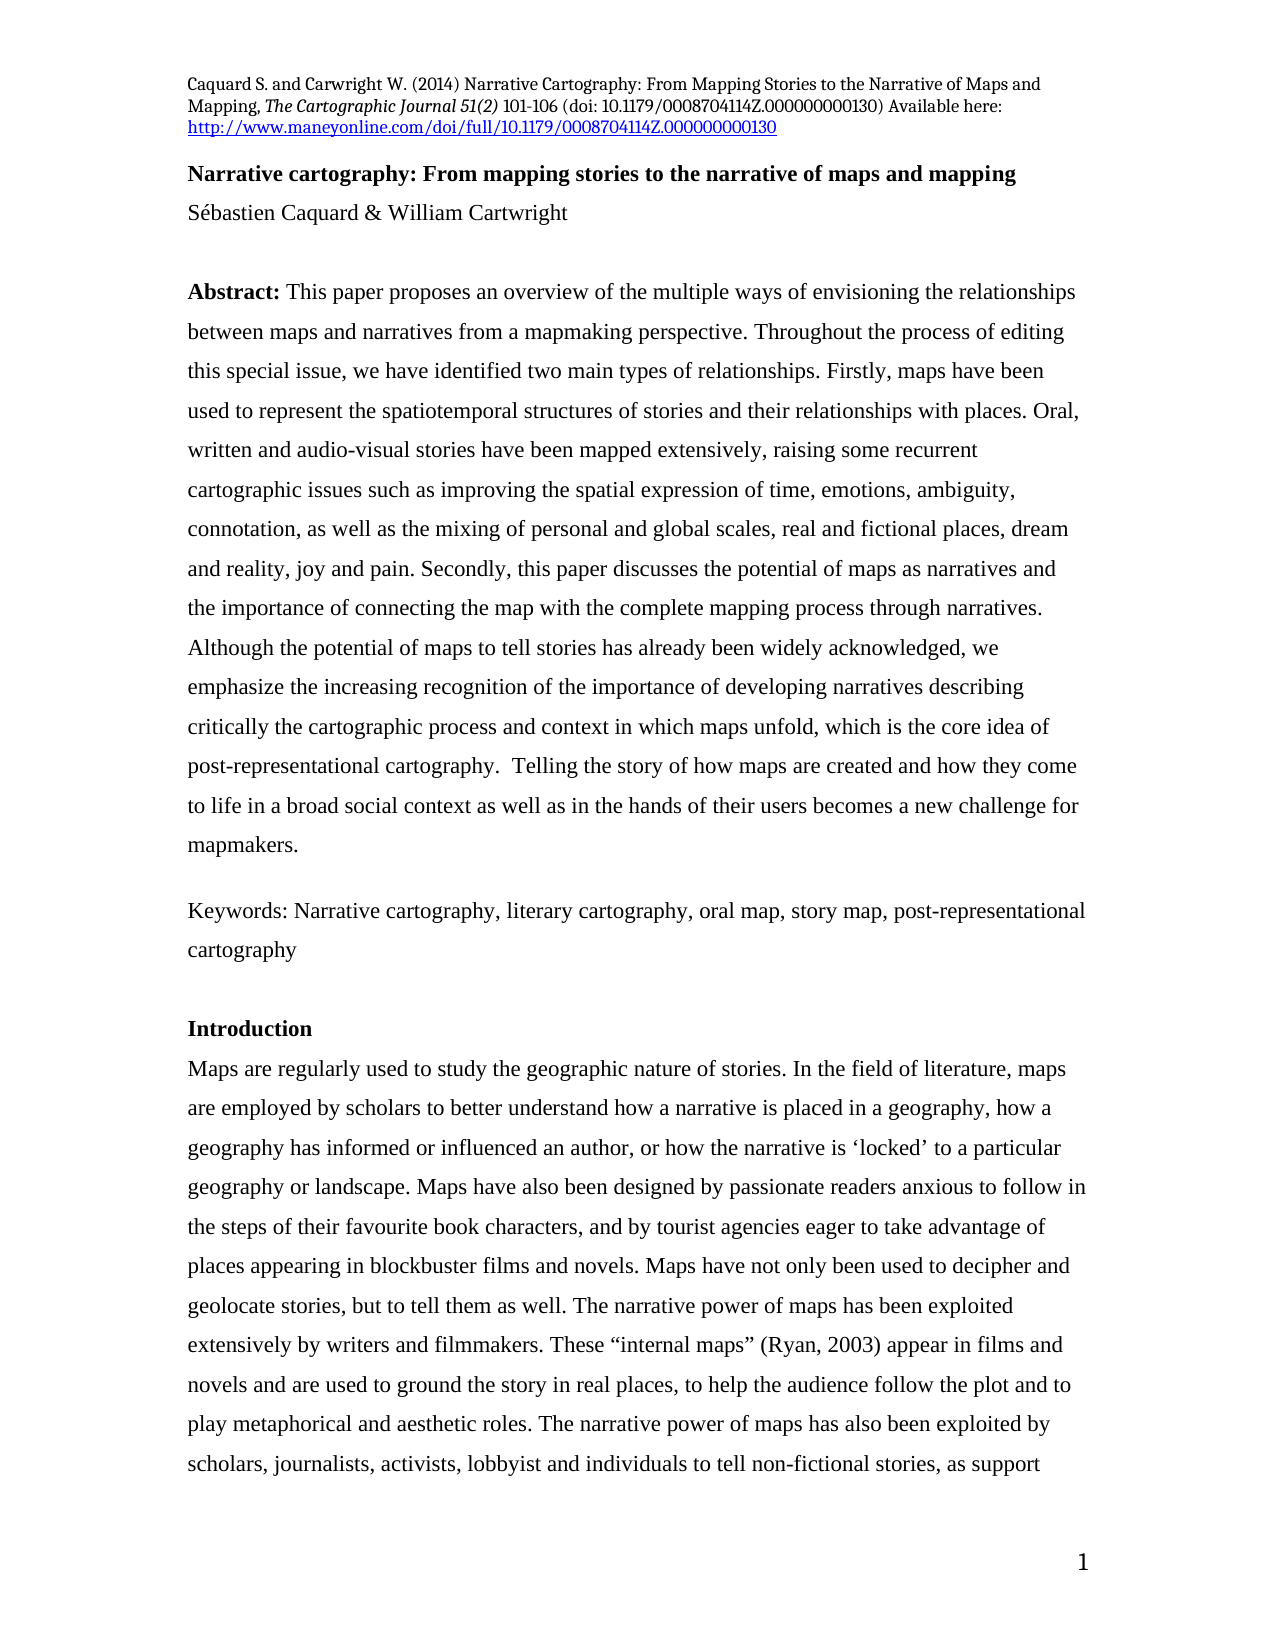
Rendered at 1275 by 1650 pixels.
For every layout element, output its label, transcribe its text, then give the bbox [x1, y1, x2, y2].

text Keywords: Narrative cartography, literary cartography, oral map, story map, post-representational cartography [187, 897, 1087, 963]
text Introduction [187, 1015, 1087, 1042]
text Narrative cartography: From mapping stories to the narrative of maps and mapping [187, 160, 1087, 186]
text Abstract: This paper proposes an overview of the multiple ways of envisioning the relationships between maps and narratives from a mapmaking perspective. Throughout the process of editing this special issue, we have identified two main types of relationships. Firstly, maps have been used to represent the spatiotemporal structures of stories and their relationships with places. Oral, written and audio-visual stories have been mapped extensively, raising some recurrent cartographic issues such as improving the spatial expression of time, emotions, ambiguity, connotation, as well as the mixing of personal and global scales, real and fictional places, dream and reality, joy and pain. Secondly, this paper discusses the potential of maps as narratives and the importance of connecting the map with the complete mapping process through narratives. Although the potential of maps to tell stories has already been widely acknowledged, we emphasize the increasing recognition of the importance of developing narratives describing critically the cartographic process and context in which maps unfold, which is the core idea of post-representational cartography. Telling the story of how maps are created and how they come to life in a broad social context as well as in the hands of their users becomes a new challenge for mapmakers. [187, 278, 1087, 857]
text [187, 1055, 1087, 1476]
text Sébastien Caquard & William Cartwright [187, 199, 1087, 226]
